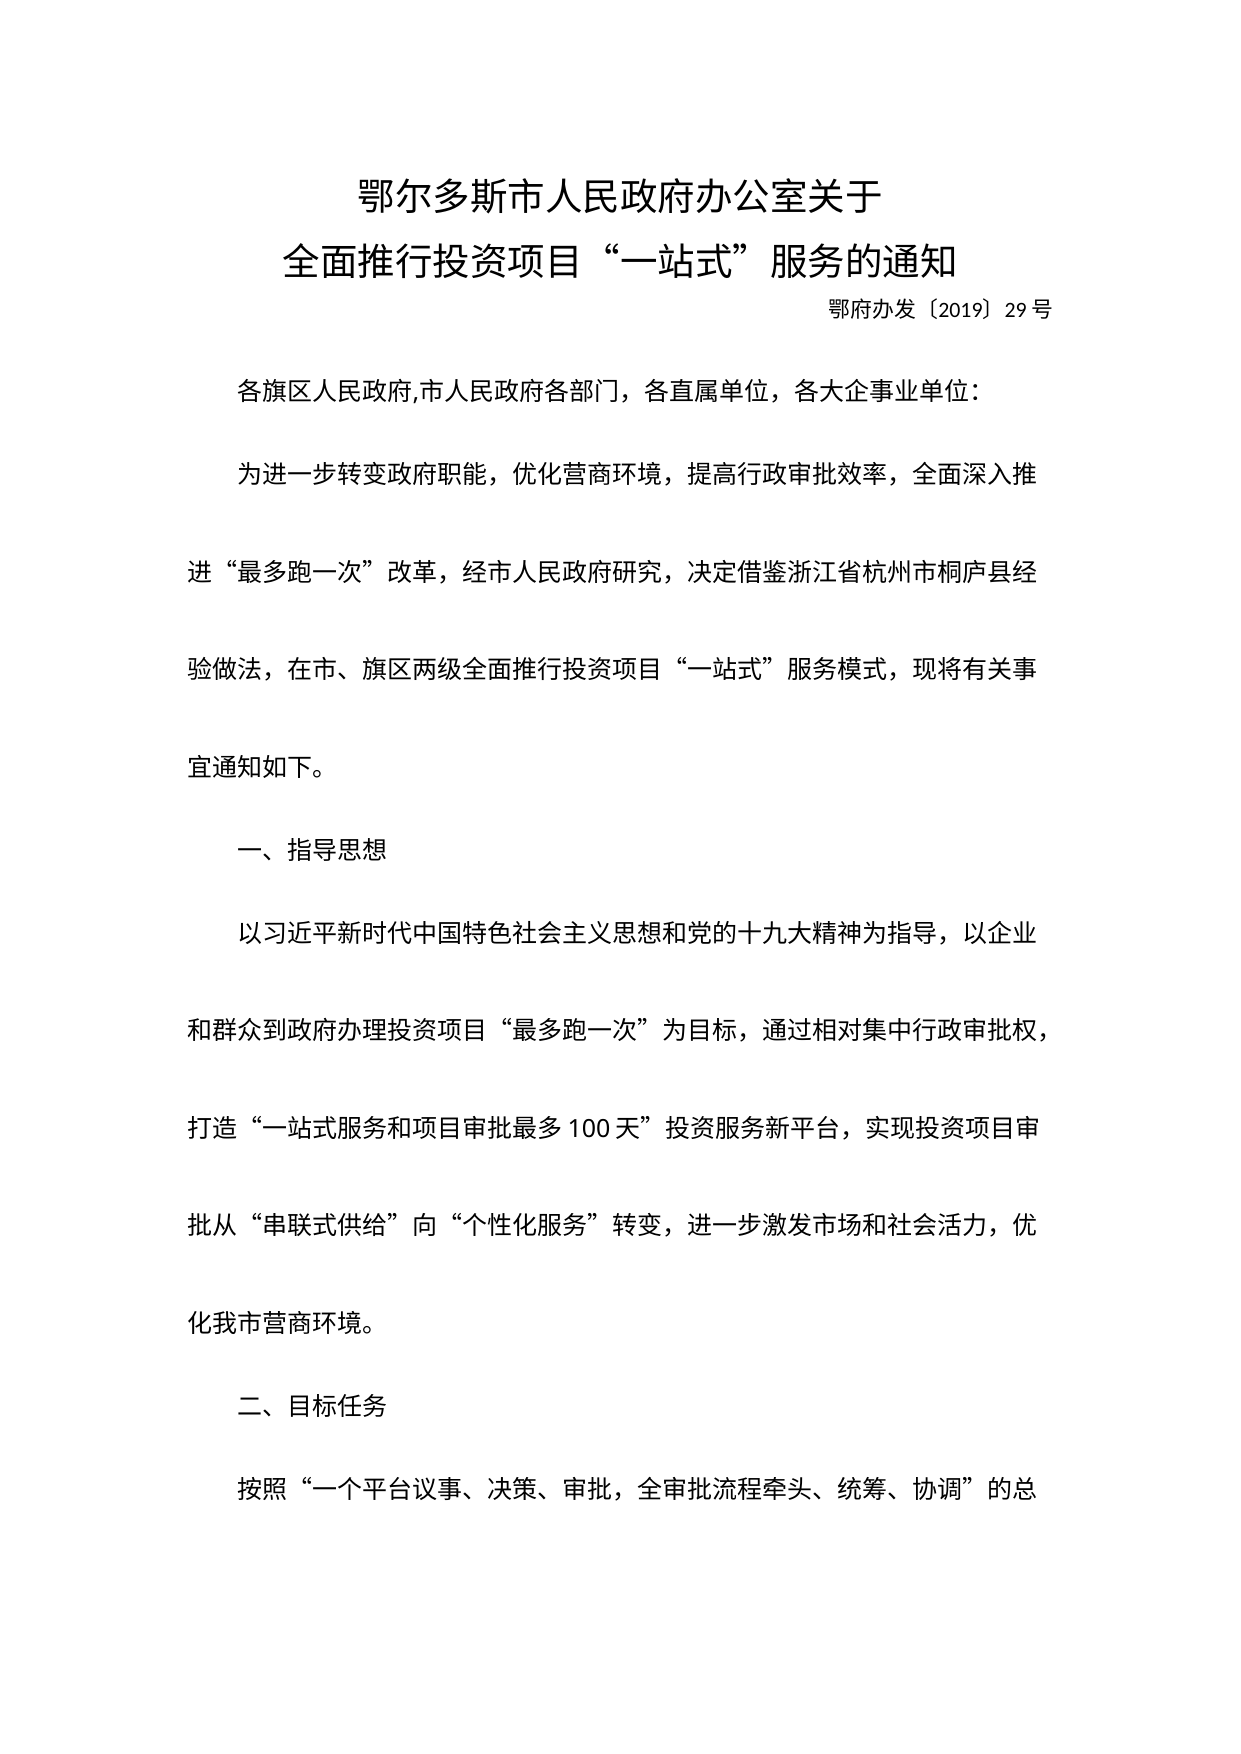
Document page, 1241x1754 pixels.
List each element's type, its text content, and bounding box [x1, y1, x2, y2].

text 鄂尔多斯市人民政府办公室关于 [187, 162, 1053, 227]
text 一、指导思想 [187, 816, 1053, 881]
text 二、目标任务 [187, 1372, 1053, 1437]
text 各旗区人民政府,市人民政府各部门，各直属单位，各大企事业单位： [187, 357, 1053, 422]
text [187, 1455, 1053, 1520]
text 为进一步转变政府职能，优化营商环境，提高行政审批效率，全面深入推进“最多跑一次”改革，经市人民政府研究，决定借鉴浙江省杭州市桐庐县经验做法，在市、旗区两级全面推行投资项目“一站式”服务模式，现将有关事宜通知如下。 [187, 440, 1053, 798]
text 全面推行投资项目“一站式”服务的通知 [187, 227, 1053, 292]
text 以习近平新时代中国特色社会主义思想和党的十九大精神为指导，以企业和群众到政府办理投资项目“最多跑一次”为目标，通过相对集中行政审批权，打造“一站式服务和项目审批最多100天”投资服务新平台，实现投资项目审批从“串联式供给”向“个性化服务”转变，进一步激发市场和社会活力，优化我市营商环境。 [187, 899, 1053, 1354]
text 鄂府办发〔2019〕29号 [187, 292, 1053, 324]
